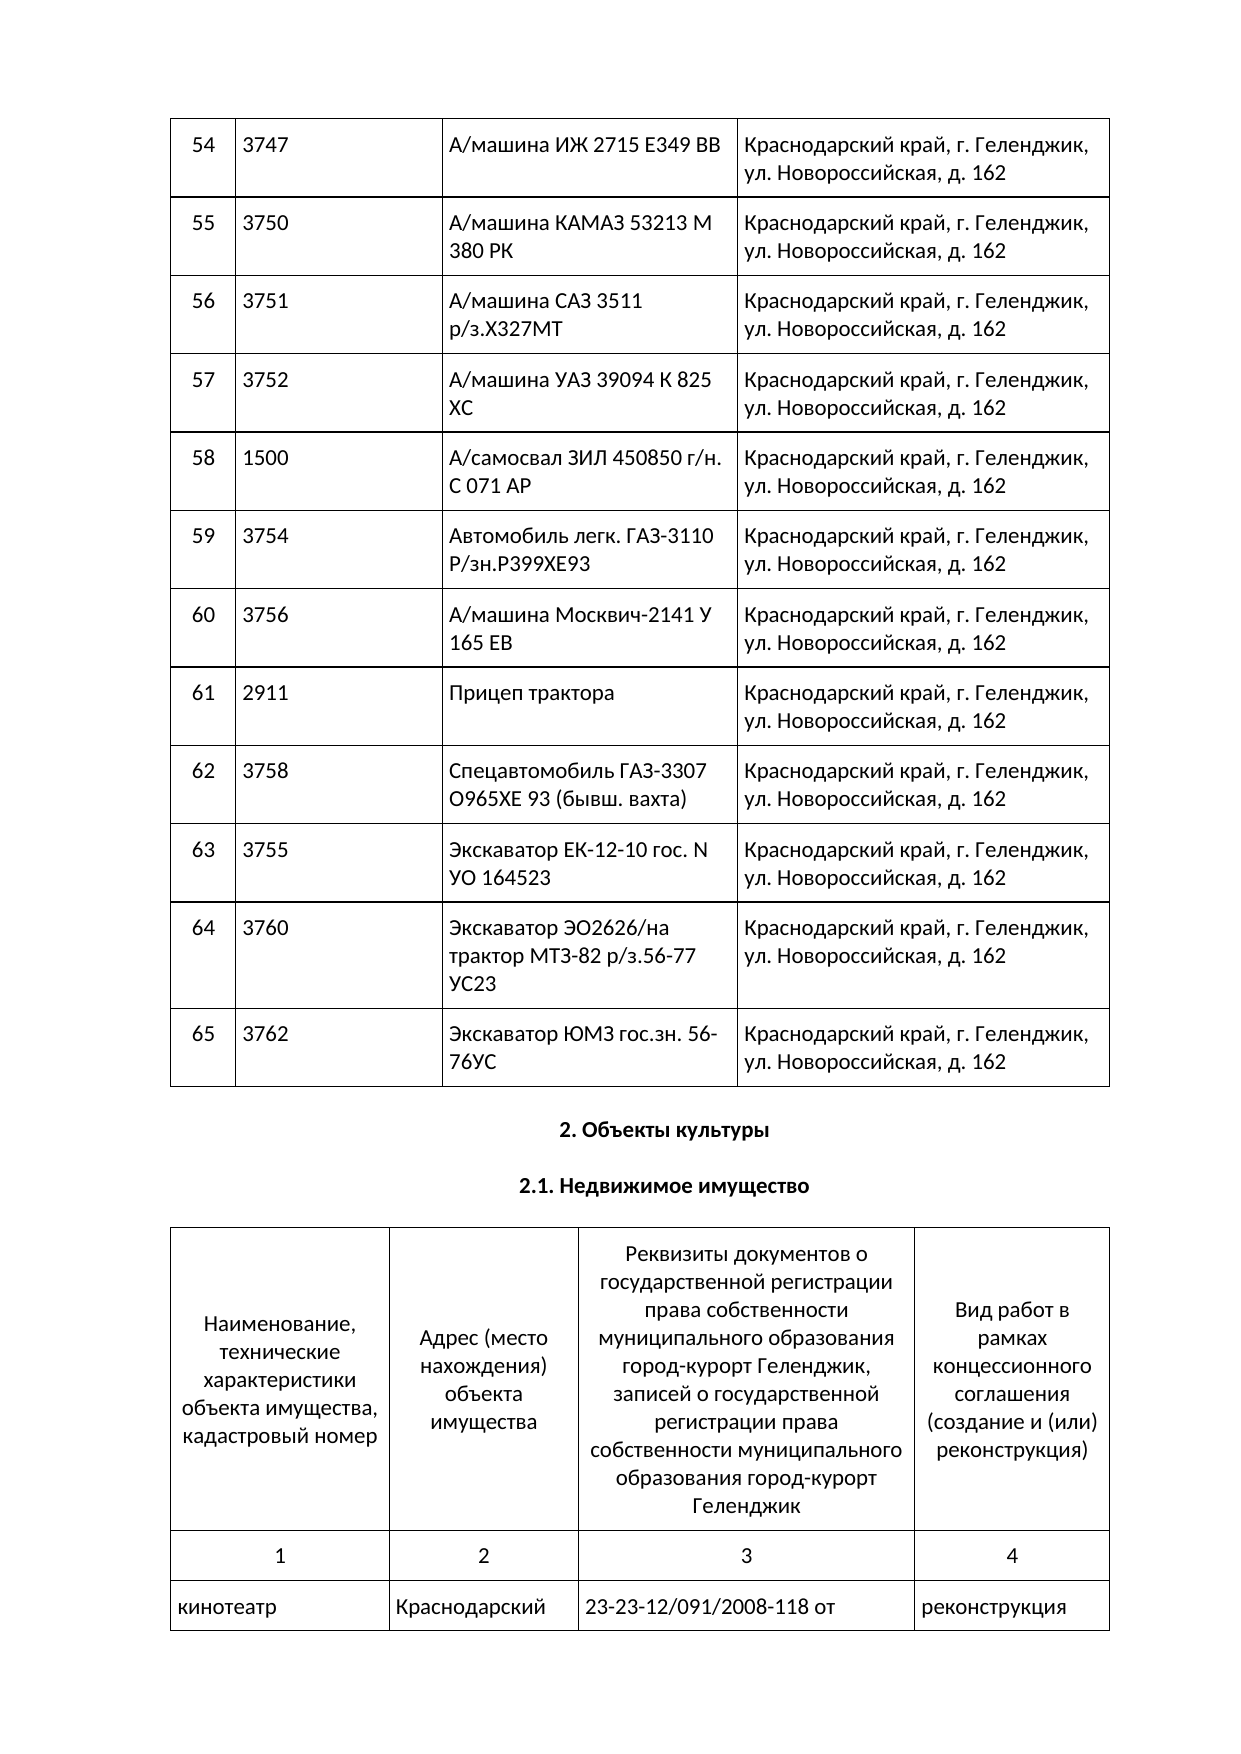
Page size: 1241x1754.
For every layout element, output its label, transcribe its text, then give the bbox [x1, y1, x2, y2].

table_cell 54 [171, 119, 235, 196]
table_cell 62 [171, 746, 235, 823]
table_cell 65 [171, 1009, 235, 1086]
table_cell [738, 119, 1109, 196]
table_cell Краснодарский край, г. Геленджик, ул. Новороссийская, д. 162 [738, 903, 1109, 1008]
table_cell 4 [915, 1531, 1109, 1580]
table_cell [738, 198, 1109, 275]
table_cell 64 [171, 903, 235, 1008]
table_cell Краснодарский край, г. Геленджик, ул. Новороссийская, д. 162 [738, 354, 1109, 431]
table_cell Краснодарский край, г. Геленджик, ул. Новороссийская, д. 162 [738, 276, 1109, 353]
table_cell 3758 [236, 746, 442, 823]
table_cell А/машина УАЗ 39094 К 825 ХС [443, 354, 737, 431]
table_cell Экскаватор ЭО2626/на трактор МТЗ-82 р/з.56-77 УС23 [443, 903, 737, 1008]
table_cell 3751 [236, 276, 442, 353]
table_cell Прицеп трактора [443, 668, 737, 745]
table_cell А/машина ИЖ 2715 Е349 ВВ [443, 119, 737, 196]
table_cell 1500 [236, 433, 442, 510]
table_cell Спецавтомобиль ГАЗ-3307 О965ХЕ 93 (бывш. вахта) [443, 746, 737, 823]
table_cell 59 [171, 511, 235, 588]
table_cell 3750 [236, 198, 442, 275]
table_header Вид работ в рамках концессионного соглашения (создание и (или) реконструкция) [915, 1228, 1109, 1530]
table_cell 3747 [236, 119, 442, 196]
table_cell 3756 [236, 589, 442, 666]
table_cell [171, 1581, 389, 1630]
table_cell 63 [171, 824, 235, 901]
title 2.1. Недвижимое имущество [177, 1171, 1152, 1199]
table_cell Краснодарский край, г. Геленджик, ул. Новороссийская, д. 162 [738, 433, 1109, 510]
table_header Адрес (место нахождения) объекта имущества [390, 1228, 578, 1530]
table_cell 61 [171, 668, 235, 745]
table_cell А/машина Москвич-2141 У 165 ЕВ [443, 589, 737, 666]
table_cell 3760 [236, 903, 442, 1008]
table_header Реквизиты документов о государственной регистрации права собственности муниципального образования город-курорт Геленджик, записей о государственной регистрации права собственности муниципального образования город-курорт Геленджик [579, 1228, 914, 1530]
table_cell Экскаватор ЕК-12-10 гос. N УО 164523 [443, 824, 737, 901]
table_cell Экскаватор ЮМЗ гос.зн. 56-76УС [443, 1009, 737, 1086]
table_cell А/машина КАМАЗ 53213 М 380 РК [443, 198, 737, 275]
table_cell А/самосвал ЗИЛ 450850 г/н. С 071 АР [443, 433, 737, 510]
table_cell 3 [579, 1531, 914, 1580]
table_cell Краснодарский край, г. Геленджик, ул. Новороссийская, д. 162 [738, 1009, 1109, 1086]
table_cell Краснодарский край, г. Геленджик, ул. Новороссийская, д. 162 [738, 511, 1109, 588]
table_cell Краснодарский край, г. Геленджик, ул. Новороссийская, д. 162 [738, 589, 1109, 666]
title 2. Объекты культуры [177, 1115, 1152, 1143]
table_cell 2 [390, 1531, 578, 1580]
table_cell Краснодарский край, г. Геленджик, ул. Новороссийская, д. 162 [738, 668, 1109, 745]
table_cell 3762 [236, 1009, 442, 1086]
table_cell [390, 1581, 578, 1630]
table_cell 3754 [236, 511, 442, 588]
table_cell Автомобиль легк. ГАЗ-3110 Р/зн.Р399ХЕ93 [443, 511, 737, 588]
table_cell А/машина САЗ 3511 р/з.Х327МТ [443, 276, 737, 353]
table_cell 58 [171, 433, 235, 510]
table_cell 1 [171, 1531, 389, 1580]
table_cell 60 [171, 589, 235, 666]
table_cell реконструкция [915, 1581, 1109, 1630]
table_cell 57 [171, 354, 235, 431]
table_cell 3755 [236, 824, 442, 901]
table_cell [579, 1581, 914, 1630]
table_cell 55 [171, 198, 235, 275]
table_cell Краснодарский край, г. Геленджик, ул. Новороссийская, д. 162 [738, 746, 1109, 823]
table_cell 56 [171, 276, 235, 353]
table_header Наименование, технические характеристики объекта имущества, кадастровый номер [171, 1228, 389, 1530]
table_cell Краснодарский край, г. Геленджик, ул. Новороссийская, д. 162 [738, 824, 1109, 901]
table_cell 2911 [236, 668, 442, 745]
table_cell 3752 [236, 354, 442, 431]
